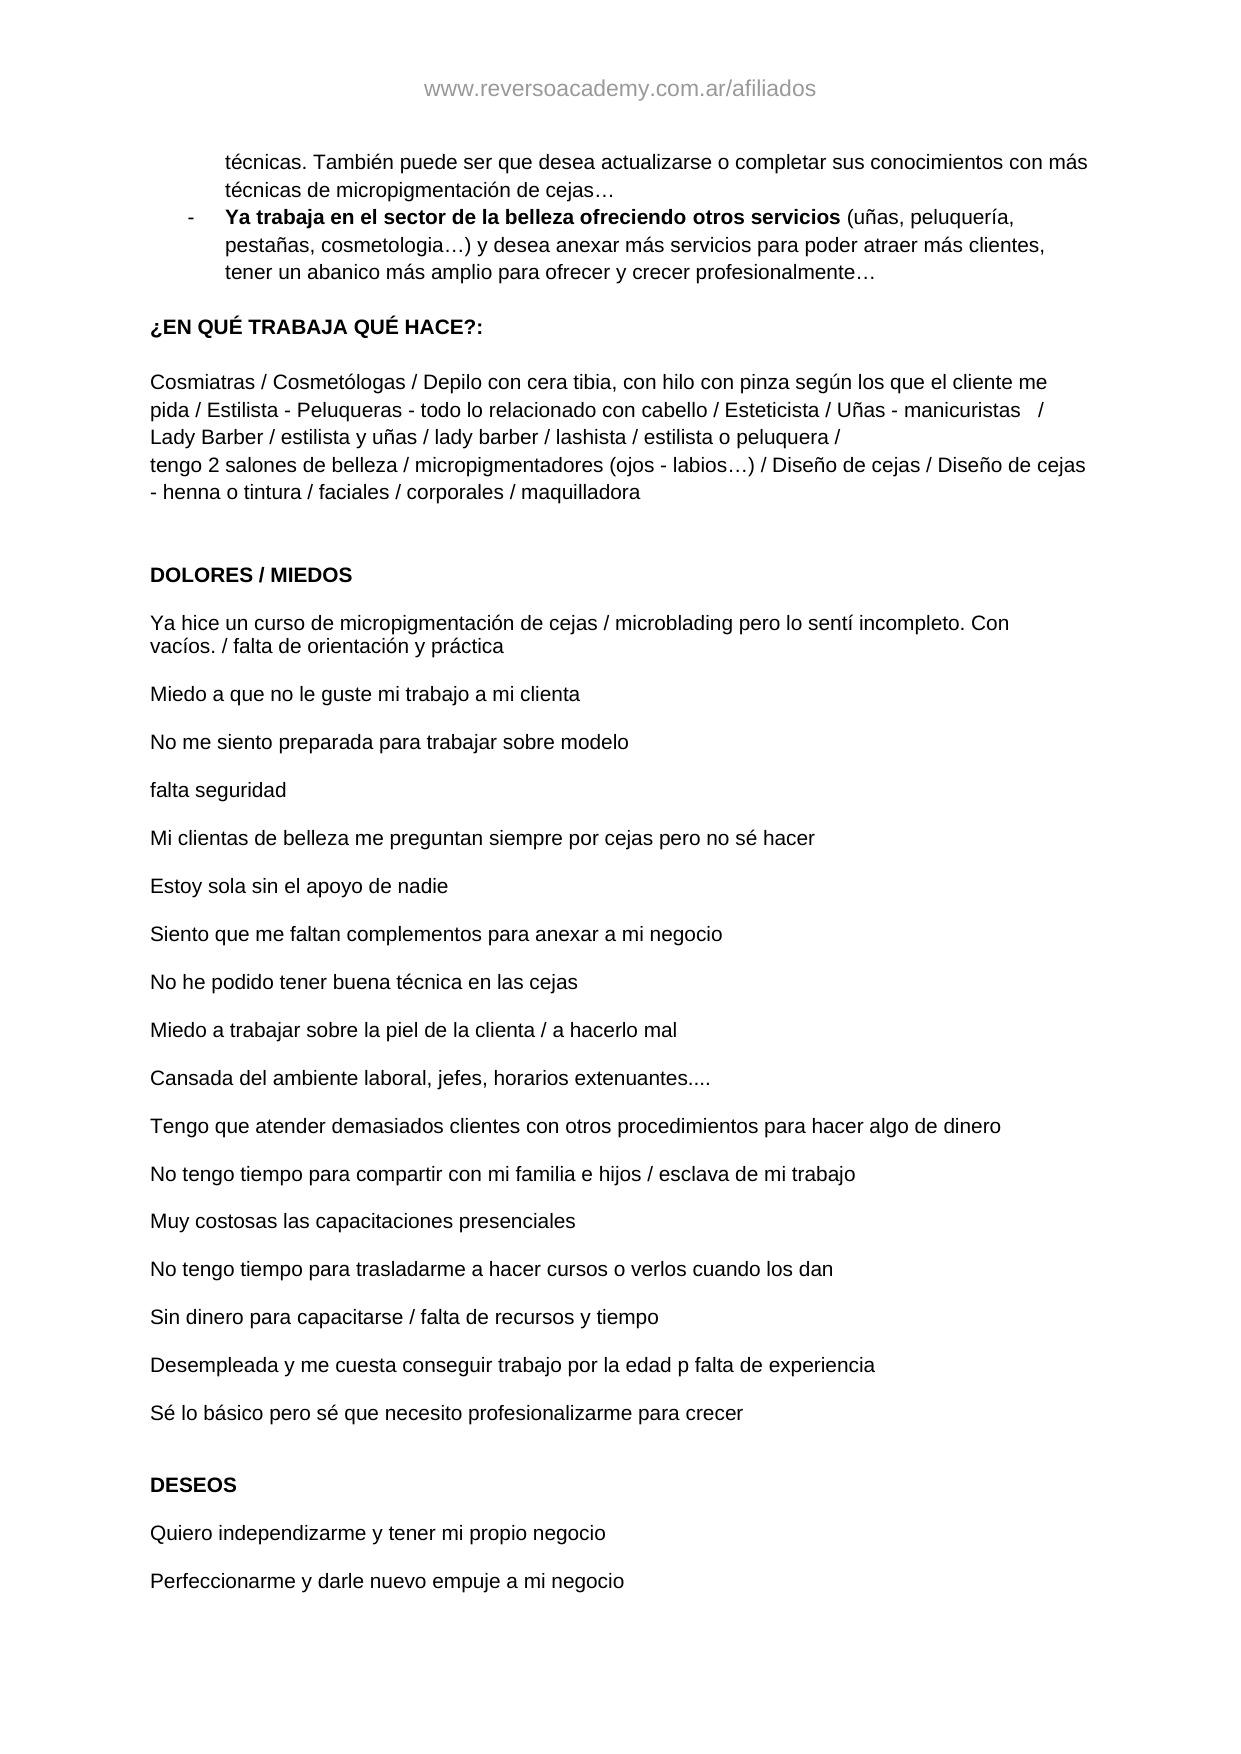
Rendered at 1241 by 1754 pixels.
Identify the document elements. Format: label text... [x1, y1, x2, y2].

text Estoy sola sin el apoyo de nadie [150, 874, 1090, 898]
text Miedo a que no le guste mi trabajo a mi clienta [150, 682, 1090, 706]
text DOLORES / MIEDOS [150, 562, 1090, 586]
list Ya trabaja en el sector de la belleza ofreciendo otros servicios (uñas, peluquería, pestañas, cosmetologia…) y desea anexar más servicios para poder atraer más clientes, tener un abanico más amplio para ofrecer y crecer profesionalmente… [187, 205, 1090, 284]
text Mi clientas de belleza me preguntan siempre por cejas pero no sé hacer [150, 826, 1090, 850]
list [187, 150, 1090, 201]
text Ya hice un curso de micropigmentación de cejas / microblading pero lo sentí incompleto. Con vacíos. / falta de orientación y práctica [150, 610, 1090, 658]
text DESEOS [150, 1473, 1090, 1497]
text Miedo a trabajar sobre la piel de la clienta / a hacerlo mal [150, 1018, 1090, 1042]
text Siento que me faltan complementos para anexar a mi negocio [150, 922, 1090, 946]
text Sé lo básico pero sé que necesito profesionalizarme para crecer [150, 1401, 1090, 1425]
text tengo 2 salones de belleza / micropigmentadores (ojos - labios…) / Diseño de cejas / Diseño de cejas - henna o tintura / faciales / corporales / maquilladora [150, 452, 1090, 504]
text No tengo tiempo para trasladarme a hacer cursos o verlos cuando los dan [150, 1257, 1090, 1281]
text Perfeccionarme y darle nuevo empuje a mi negocio [150, 1569, 1090, 1593]
text ¿EN QUÉ TRABAJA QUÉ HACE?: [150, 315, 1090, 339]
text Cansada del ambiente laboral, jefes, horarios extenuantes.... [150, 1066, 1090, 1089]
text Tengo que atender demasiados clientes con otros procedimientos para hacer algo de dinero [150, 1113, 1090, 1137]
text Cosmiatras / Cosmetólogas / Depilo con cera tibia, con hilo con pinza según los que el cliente me pida / Estilista - Peluqueras - todo lo relacionado con cabello / Esteticista / Uñas - manicuristas / Lady Barber / estilista y uñas / lady barber / lashista / estilista o peluquera / [150, 370, 1090, 449]
text No he podido tener buena técnica en las cejas [150, 970, 1090, 994]
text falta seguridad [150, 778, 1090, 802]
text No me siento preparada para trabajar sobre modelo [150, 730, 1090, 754]
text Desempleada y me cuesta conseguir trabajo por la edad p falta de experiencia [150, 1353, 1090, 1377]
text Sin dinero para capacitarse / falta de recursos y tiempo [150, 1305, 1090, 1329]
text Muy costosas las capacitaciones presenciales [150, 1209, 1090, 1233]
text Quiero independizarme y tener mi propio negocio [150, 1521, 1090, 1545]
text No tengo tiempo para compartir con mi familia e hijos / esclava de mi trabajo [150, 1161, 1090, 1185]
